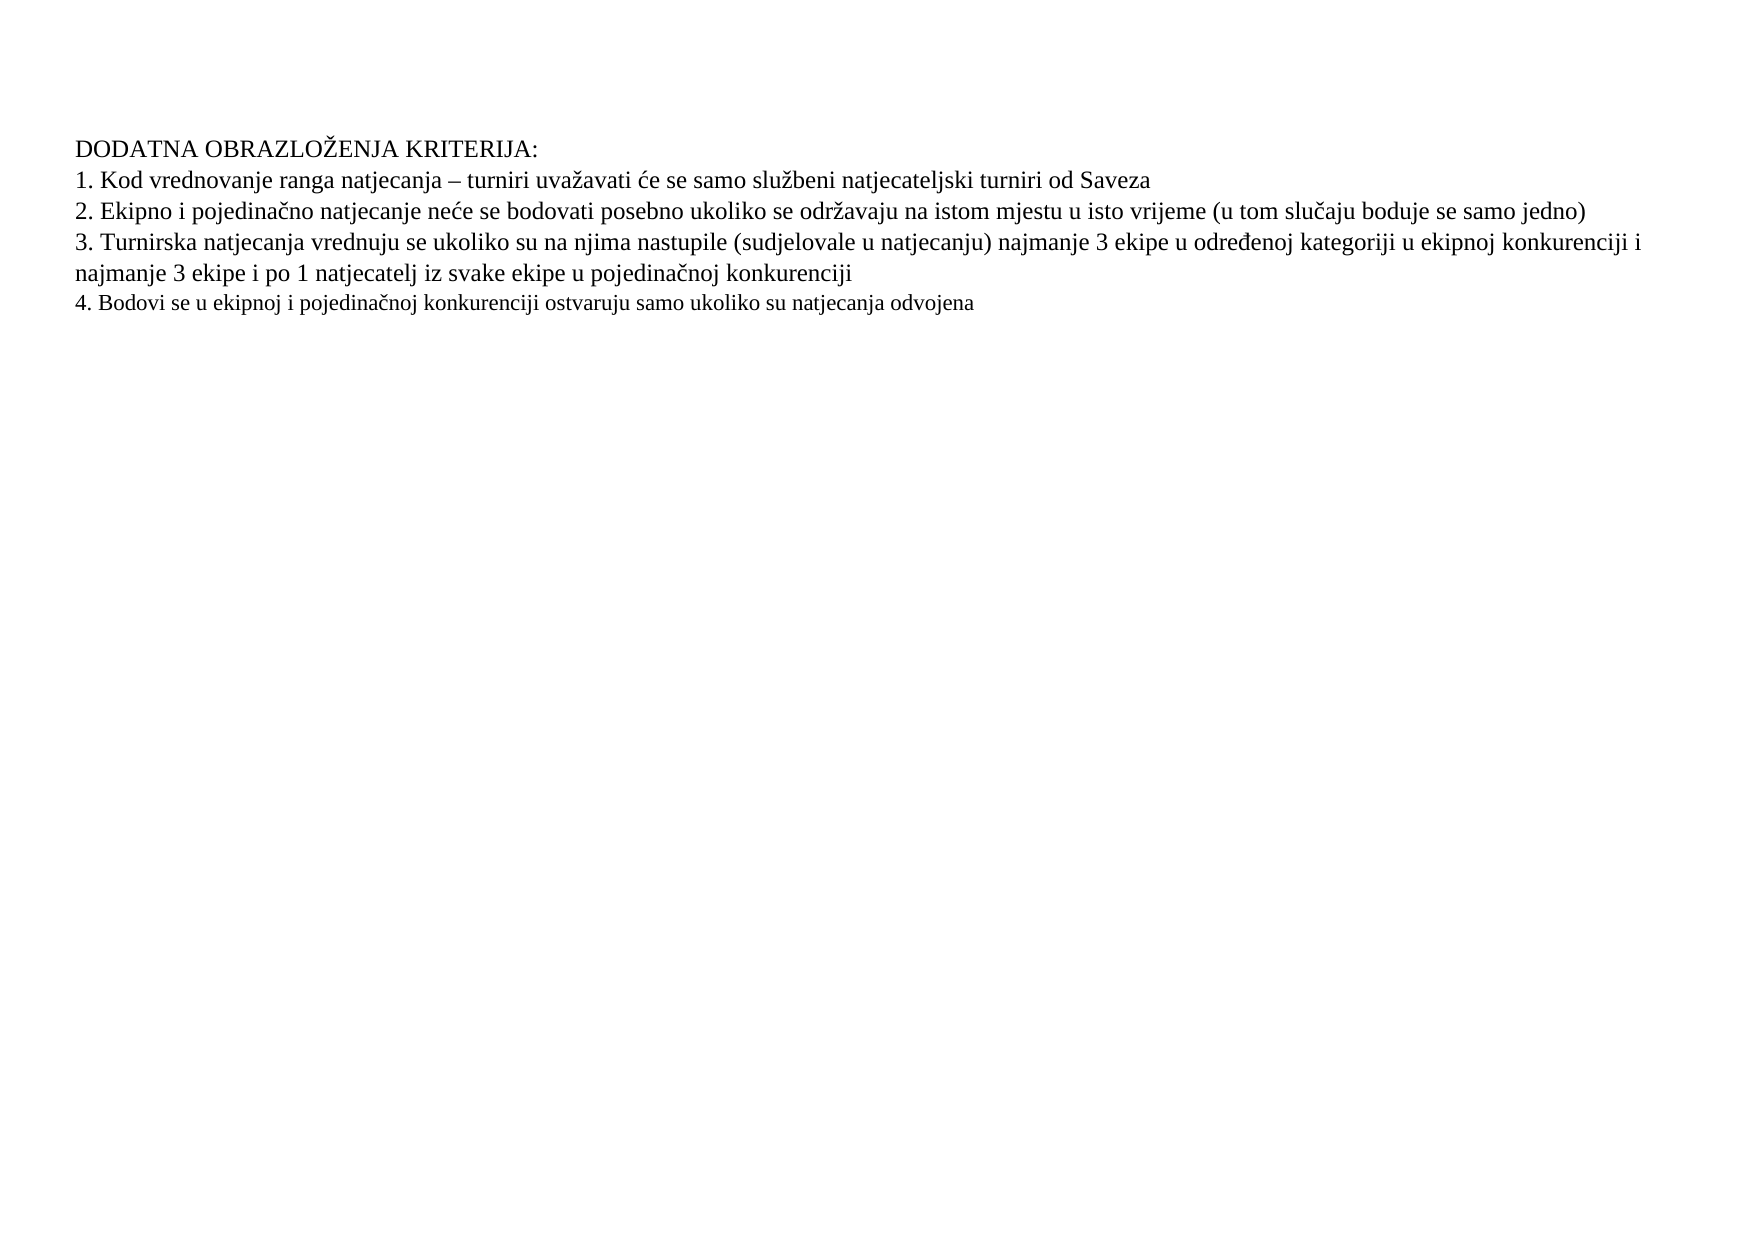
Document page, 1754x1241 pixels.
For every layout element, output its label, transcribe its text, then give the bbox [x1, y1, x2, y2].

text DODATNA OBRAZLOŽENJA KRITERIJA: [75, 134, 1668, 163]
text 3. Turnirska natjecanja vrednuju se ukoliko su na njima nastupile (sudjelovale u natjecanju) najmanje 3 ekipe u određenoj kategoriji u ekipnoj konkurenciji i najmanje 3 ekipe i po 1 natjecatelj iz svake ekipe u pojedinačnoj konkurenciji [75, 227, 1668, 287]
text 2. Ekipno i pojedinačno natjecanje neće se bodovati posebno ukoliko se održavaju na istom mjestu u isto vrijeme (u tom slučaju boduje se samo jedno) [75, 196, 1668, 225]
text 1. Kod vrednovanje ranga natjecanja – turniri uvažavati će se samo službeni natjecateljski turniri od Saveza [75, 165, 1668, 194]
text 4. Bodovi se u ekipnoj i pojedinačnoj konkurenciji ostvaruju samo ukoliko su natjecanja odvojena [75, 289, 1668, 315]
